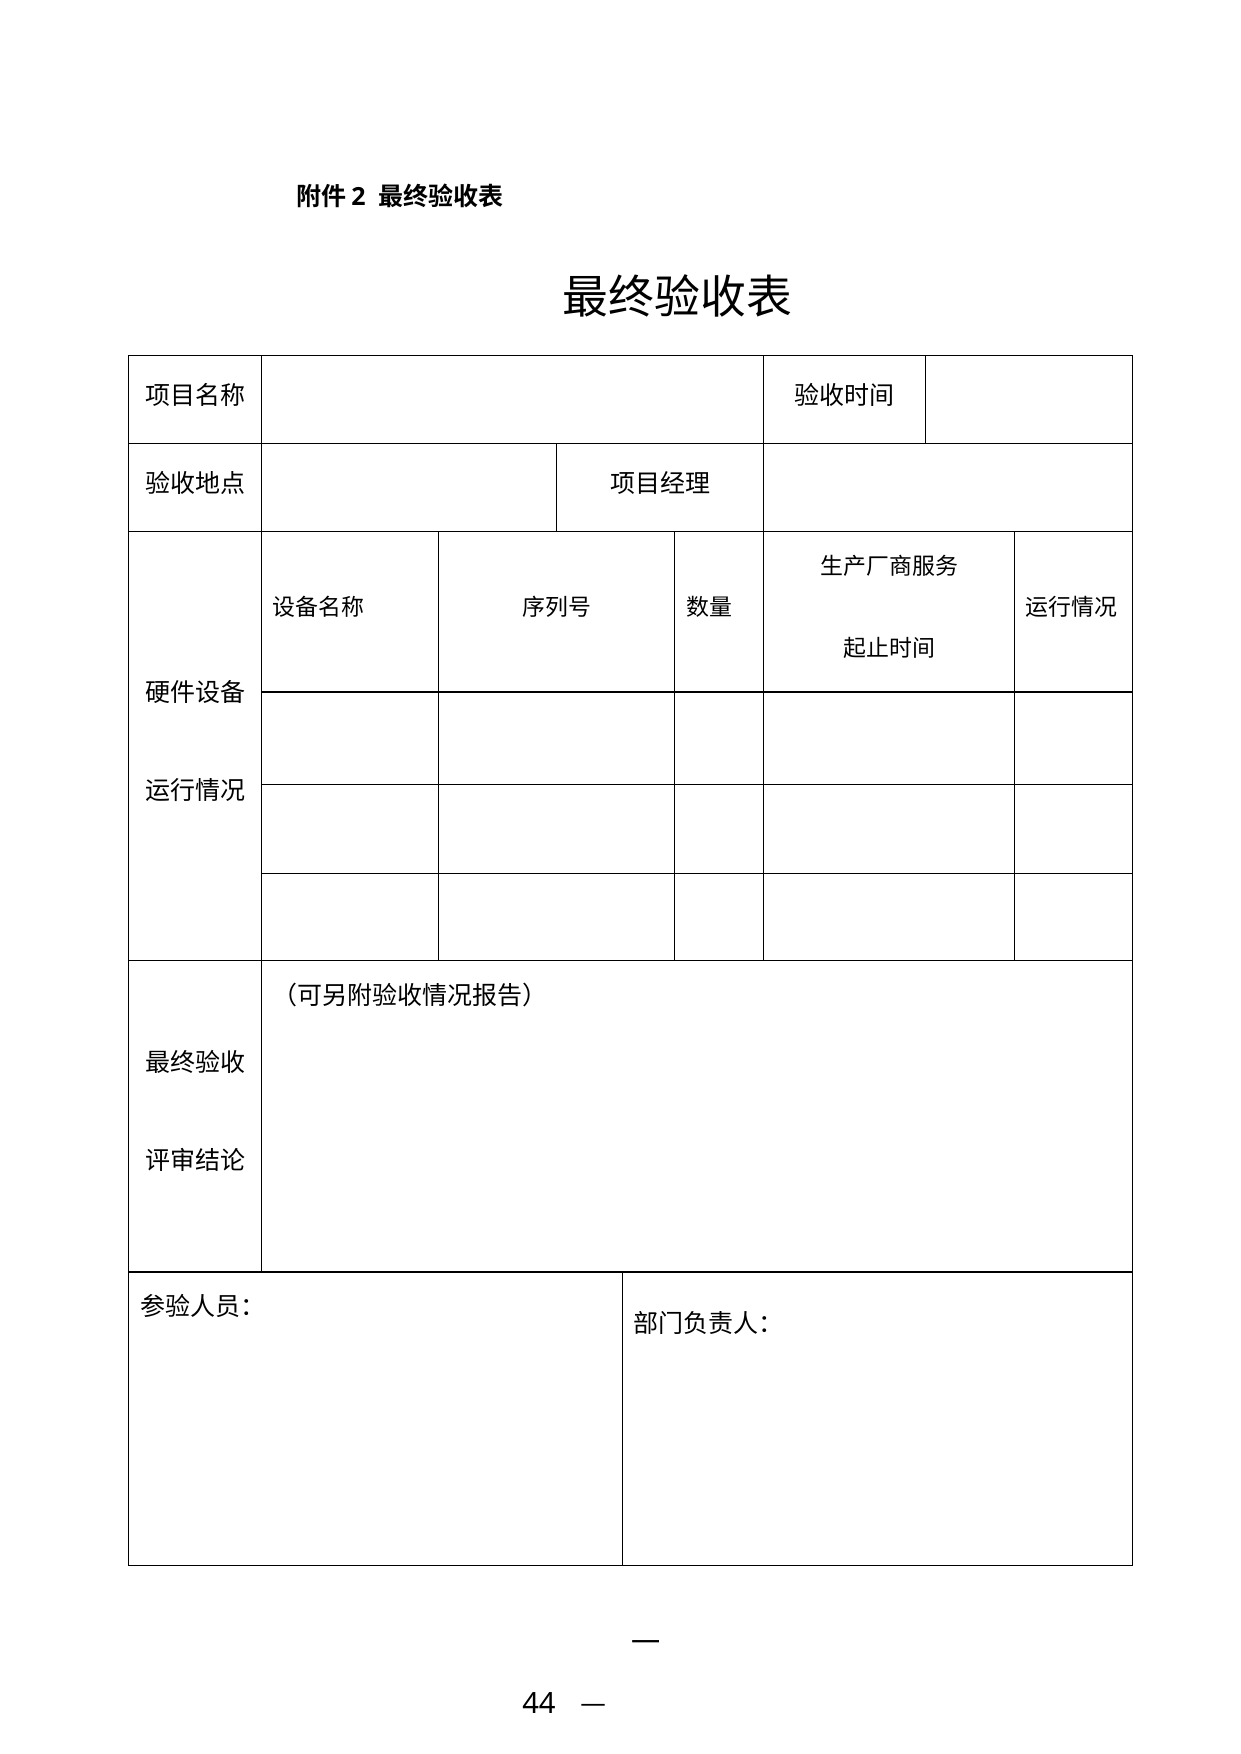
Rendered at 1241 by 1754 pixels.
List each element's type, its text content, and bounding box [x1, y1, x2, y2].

table_cell [675, 693, 763, 783]
table_cell 项目经理 [557, 444, 763, 531]
table_cell [675, 785, 763, 872]
table_cell [262, 444, 556, 531]
table_cell [1015, 693, 1132, 783]
table_cell 序列号 [439, 532, 674, 691]
table_header 最终验收表 [187, 245, 1058, 355]
table_cell 部门负责人： 年 月 日 [623, 1273, 1132, 1565]
table_cell 验收地点 [129, 444, 261, 531]
table_cell 验收时间 [764, 356, 925, 443]
table_cell [262, 785, 438, 872]
table_cell [1015, 785, 1132, 872]
table_cell [764, 785, 1014, 872]
table_cell 运行情况 [1015, 532, 1132, 691]
table_cell [764, 444, 1132, 531]
table_cell [439, 785, 674, 872]
table_cell 参验人员： 年 月 日 [129, 1273, 622, 1565]
table_cell [262, 356, 763, 443]
table_cell （可另附验收情况报告） [262, 961, 1132, 1271]
table_cell [262, 693, 438, 783]
table_cell [764, 874, 1014, 960]
table_cell [926, 356, 1132, 443]
text 附件2 最终验收表 [187, 162, 1053, 227]
table_cell 硬件设备运行情况 [129, 532, 261, 960]
table_cell [764, 693, 1014, 783]
table_cell 数量 [675, 532, 763, 691]
table_cell [675, 874, 763, 960]
table_cell 项目名称 [129, 356, 261, 443]
table_cell [439, 693, 674, 783]
table_cell 生产厂商服务 起止时间 [764, 532, 1014, 691]
table_cell 最终验收评审结论 [129, 961, 261, 1271]
table_cell 设备名称 [262, 532, 438, 691]
table_cell [1015, 874, 1132, 960]
table_cell [439, 874, 674, 960]
table_cell [262, 874, 438, 960]
